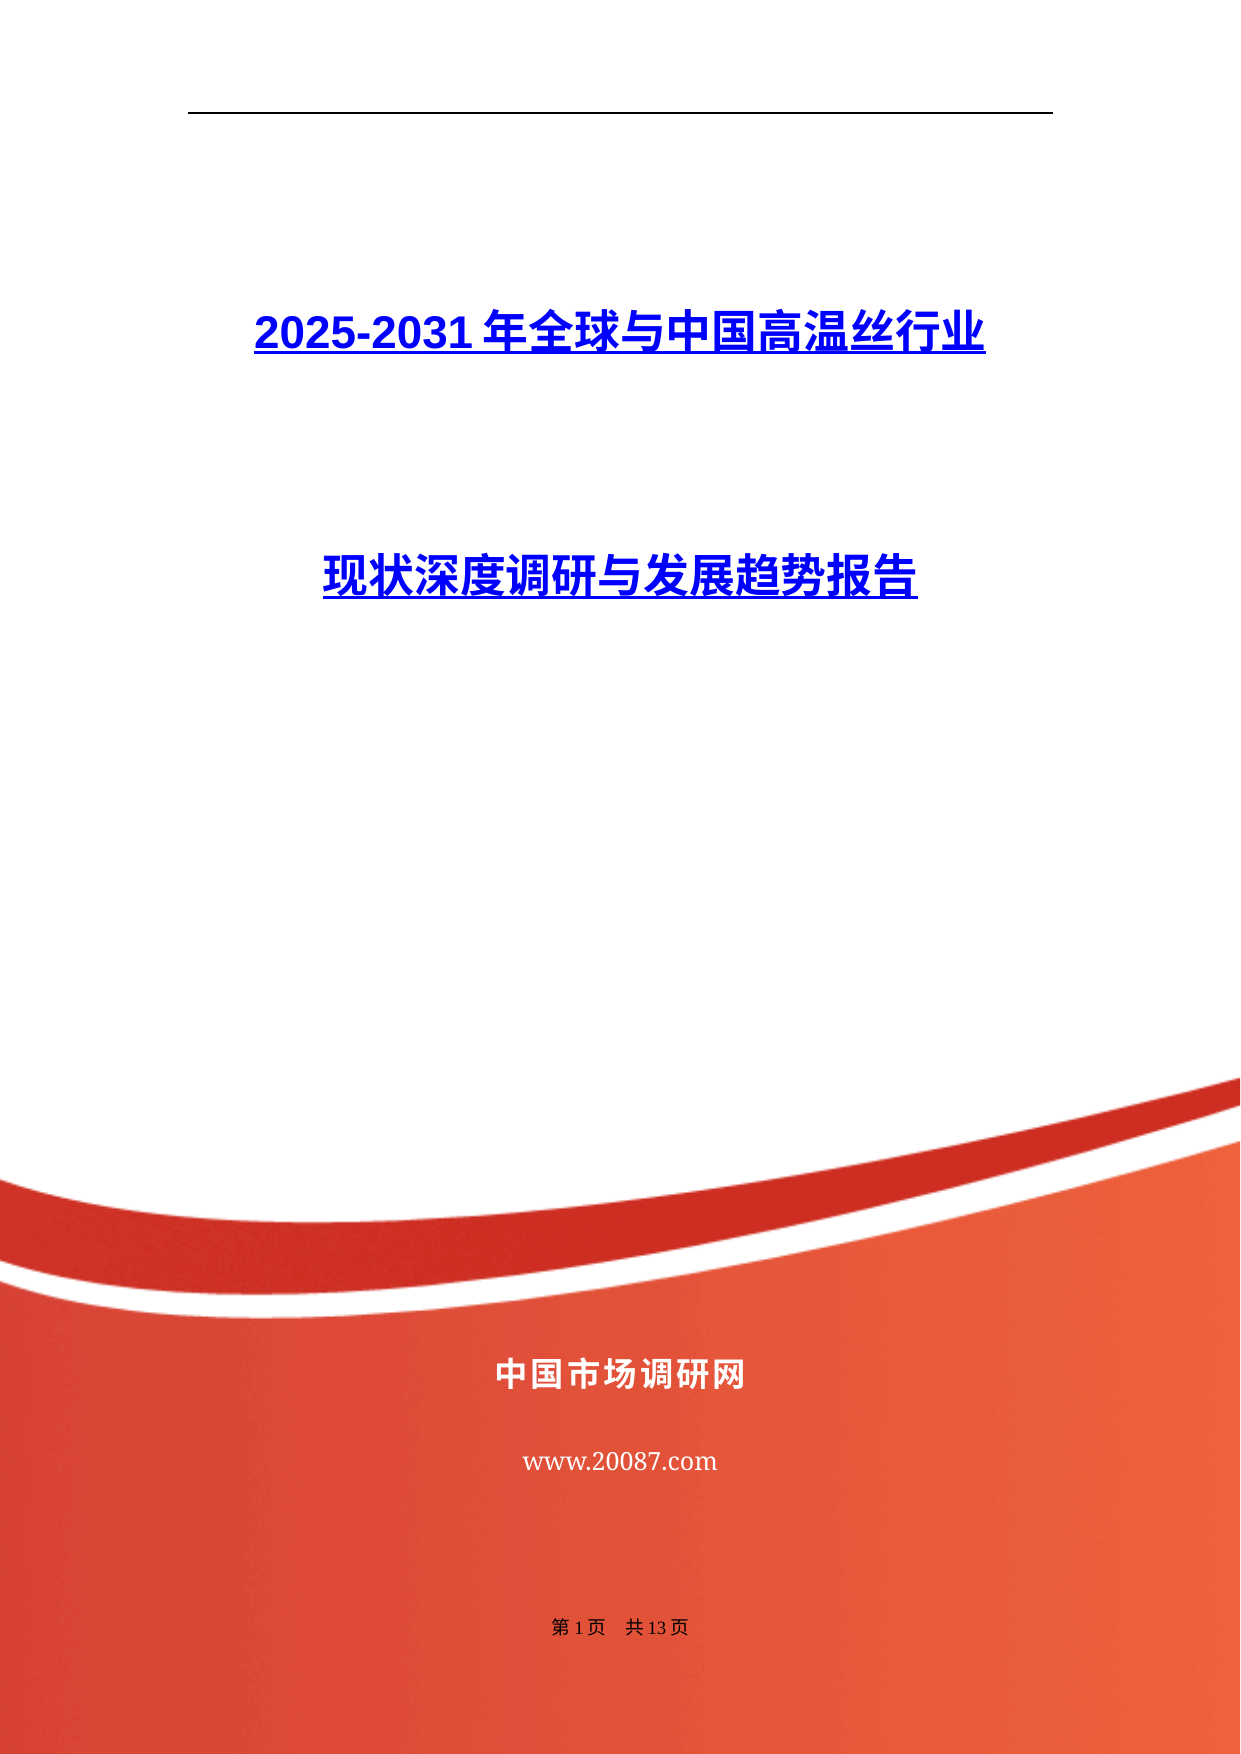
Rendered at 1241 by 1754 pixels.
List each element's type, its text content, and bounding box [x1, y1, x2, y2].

picture [0, 1006, 1241, 1754]
subtitle 中国市场调研网 [187, 1339, 1053, 1404]
text www.20087.com [187, 1428, 1053, 1493]
table_header 2025-2031年全球与中国高温丝行业现状深度调研与发展趋势报告 [188, 207, 1053, 773]
